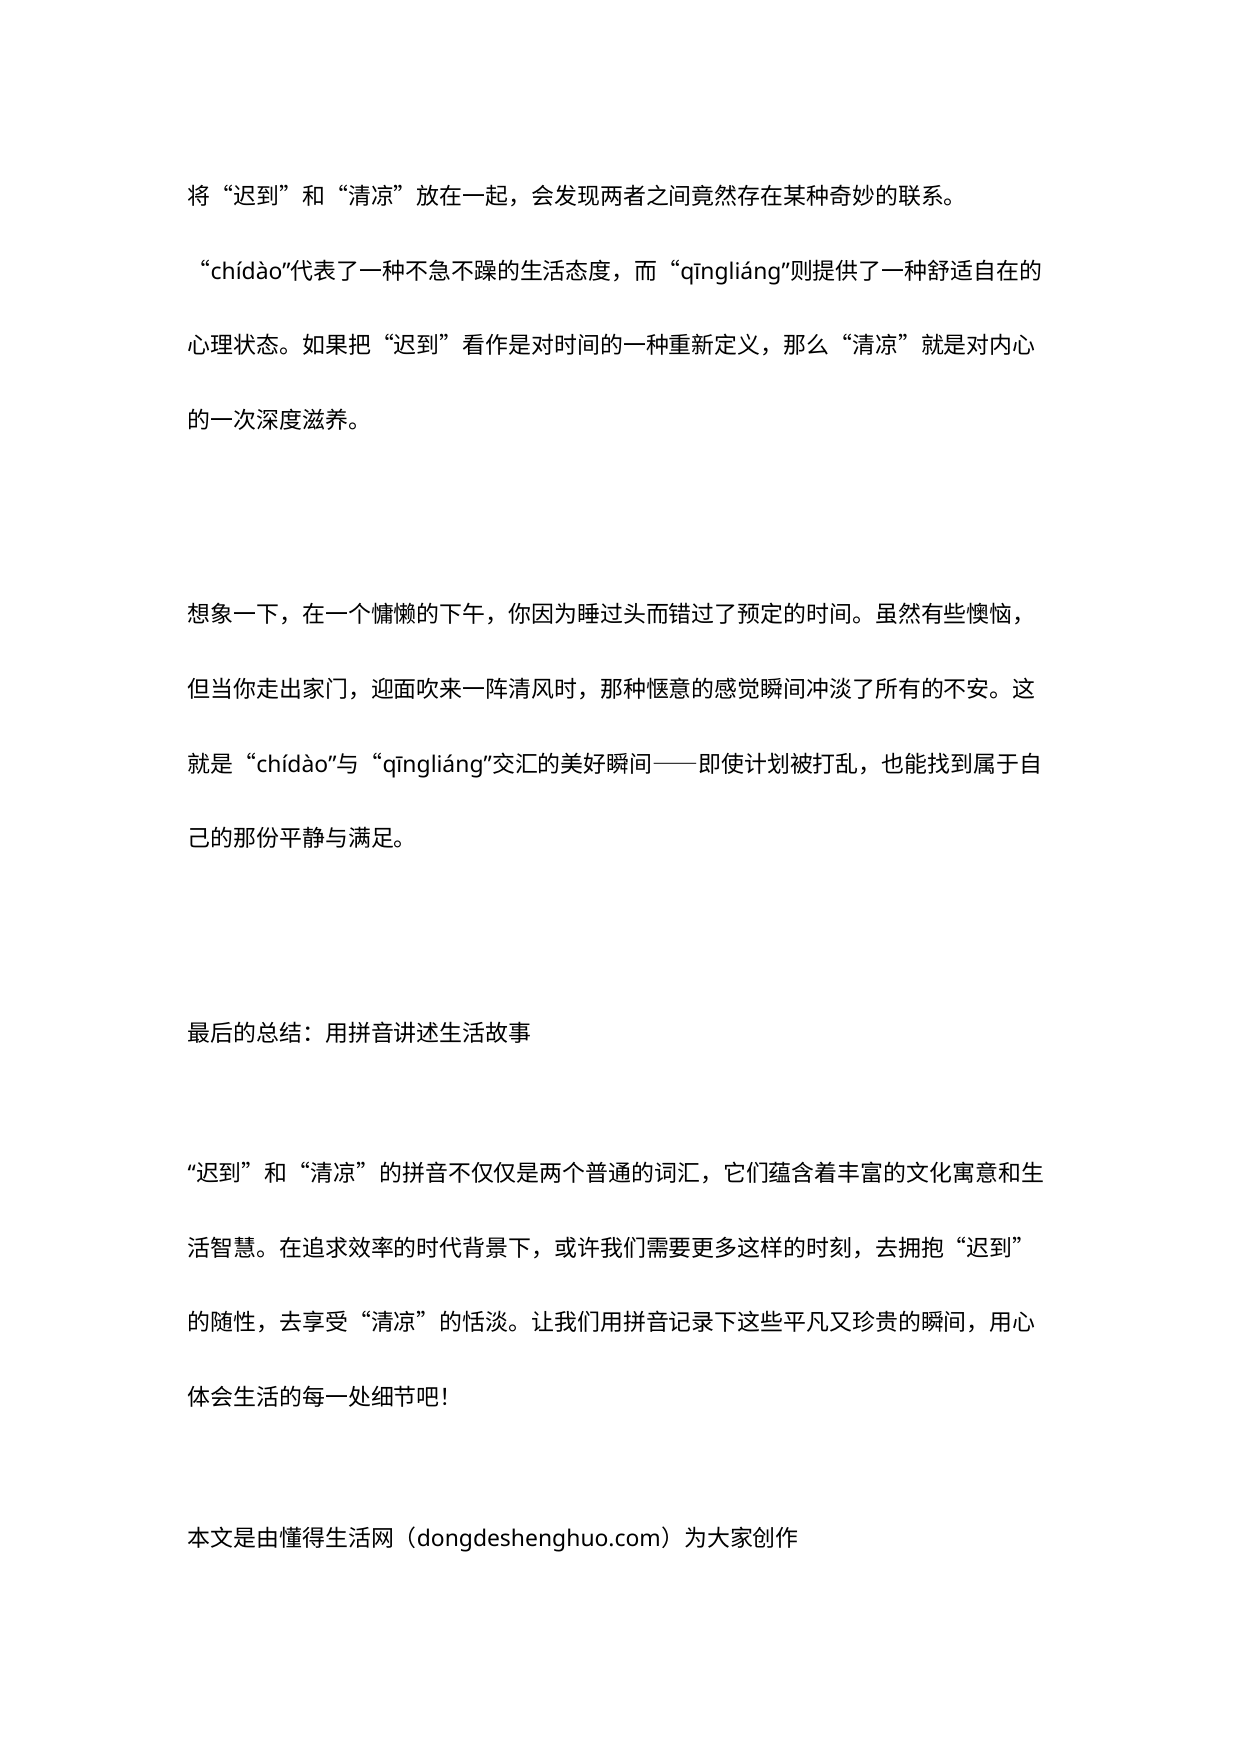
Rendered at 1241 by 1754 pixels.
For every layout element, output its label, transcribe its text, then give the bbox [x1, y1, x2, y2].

text “迟到”和“清凉”的拼音不仅仅是两个普通的词汇，它们蕴含着丰富的文化寓意和生活智慧。在追求效率的时代背景下，或许我们需要更多这样的时刻，去拥抱“迟到”的随性，去享受“清凉”的恬淡。让我们用拼音记录下这些平凡又珍贵的瞬间，用心体会生活的每一处细节吧！ [187, 1139, 1053, 1428]
text 想象一下，在一个慵懒的下午，你因为睡过头而错过了预定的时间。虽然有些懊恼，但当你走出家门，迎面吹来一阵清风时，那种惬意的感觉瞬间冲淡了所有的不安。这就是“chídào”与“qīngliáng”交汇的美好瞬间——即使计划被打乱，也能找到属于自己的那份平静与满足。 [187, 580, 1053, 869]
text 将“迟到”和“清凉”放在一起，会发现两者之间竟然存在某种奇妙的联系。“chídào”代表了一种不急不躁的生活态度，而“qīngliáng”则提供了一种舒适自在的心理状态。如果把“迟到”看作是对时间的一种重新定义，那么“清凉”就是对内心的一次深度滋养。 [187, 162, 1053, 451]
text 本文是由懂得生活网（dongdeshenghuo.com）为大家创作 [187, 1503, 1053, 1568]
text 最后的总结：用拼音讲述生活故事 [187, 999, 1053, 1064]
